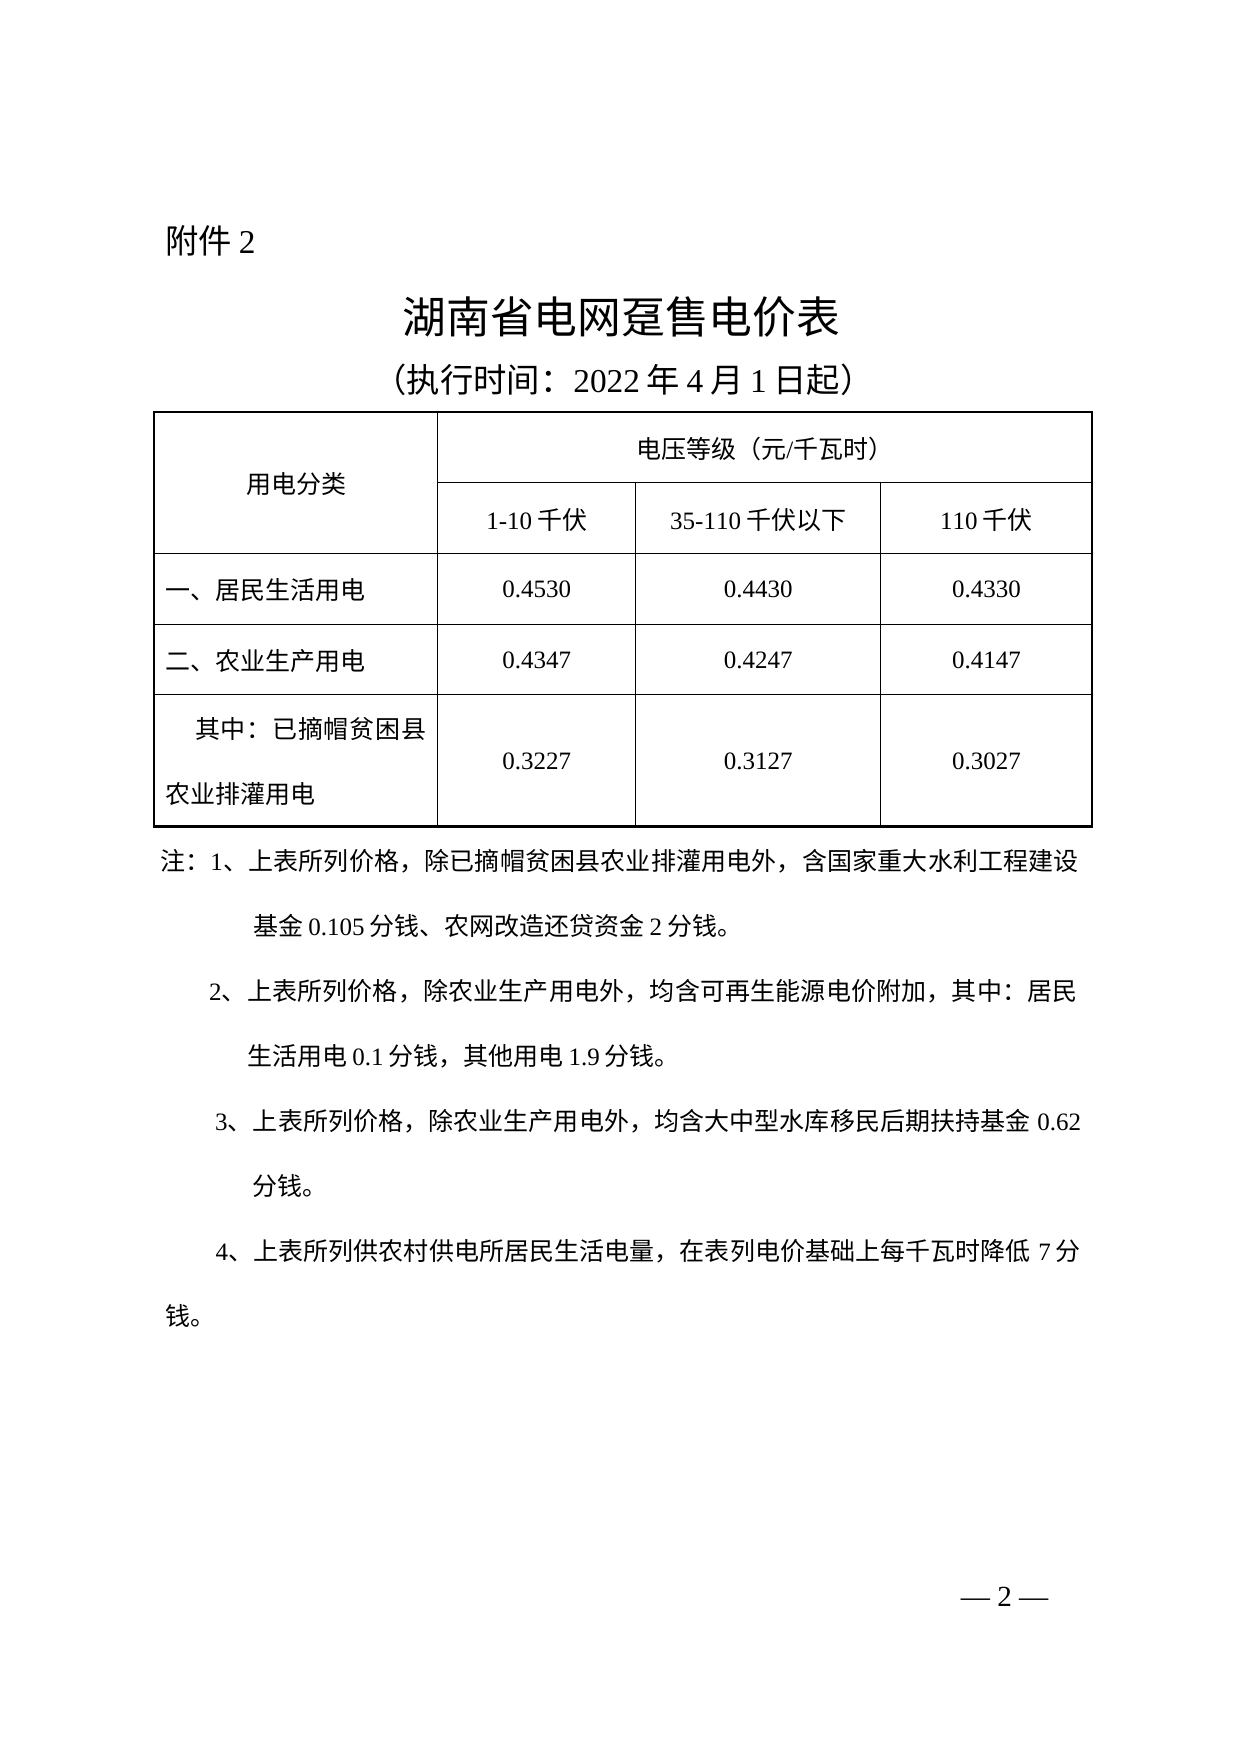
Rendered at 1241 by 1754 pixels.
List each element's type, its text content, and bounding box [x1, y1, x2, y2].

table_cell 0.4330 [881, 554, 1091, 623]
table_cell 二、农业生产用电 [155, 625, 437, 694]
table_cell 0.4430 [636, 554, 880, 623]
text 注：1、上表所列价格，除已摘帽贫困县农业排灌用电外，含国家重大水利工程建设基金0.105分钱、农网改造还贷资金2分钱。 [160, 828, 1081, 957]
text 附件2 [165, 204, 1081, 266]
text 4、上表所列供农村供电所居民生活电量，在表列电价基础上每千瓦时降低7分钱。 [165, 1217, 1081, 1347]
text 2、上表所列价格，除农业生产用电外，均含可再生能源电价附加，其中：居民生活用电0.1分钱，其他用电1.9分钱。 [209, 957, 1081, 1087]
table_cell 110千伏 [881, 483, 1091, 553]
table_cell 0.4247 [636, 625, 880, 694]
table_cell 1-10千伏 [438, 483, 635, 553]
text 湖南省电网趸售电价表 [165, 283, 1077, 346]
table_cell 一、居民生活用电 [155, 554, 437, 623]
table_cell 0.4530 [438, 554, 635, 623]
text （执行时间：2022年4月1日起） [165, 346, 1081, 411]
table_cell 0.3027 [881, 695, 1091, 825]
table_cell 0.4147 [881, 625, 1091, 694]
table_cell 0.3127 [636, 695, 880, 825]
table_cell 0.3227 [438, 695, 635, 825]
table_header 电压等级（元/千瓦时） [438, 413, 1091, 482]
table_header 用电分类 [155, 413, 437, 553]
text 3、上表所列价格，除农业生产用电外，均含大中型水库移民后期扶持基金0.62分钱。 [215, 1087, 1081, 1217]
table_cell 35-110千伏以下 [636, 483, 880, 553]
table_cell 0.4347 [438, 625, 635, 694]
table_cell 其中：已摘帽贫困县农业排灌用电 [155, 695, 437, 825]
